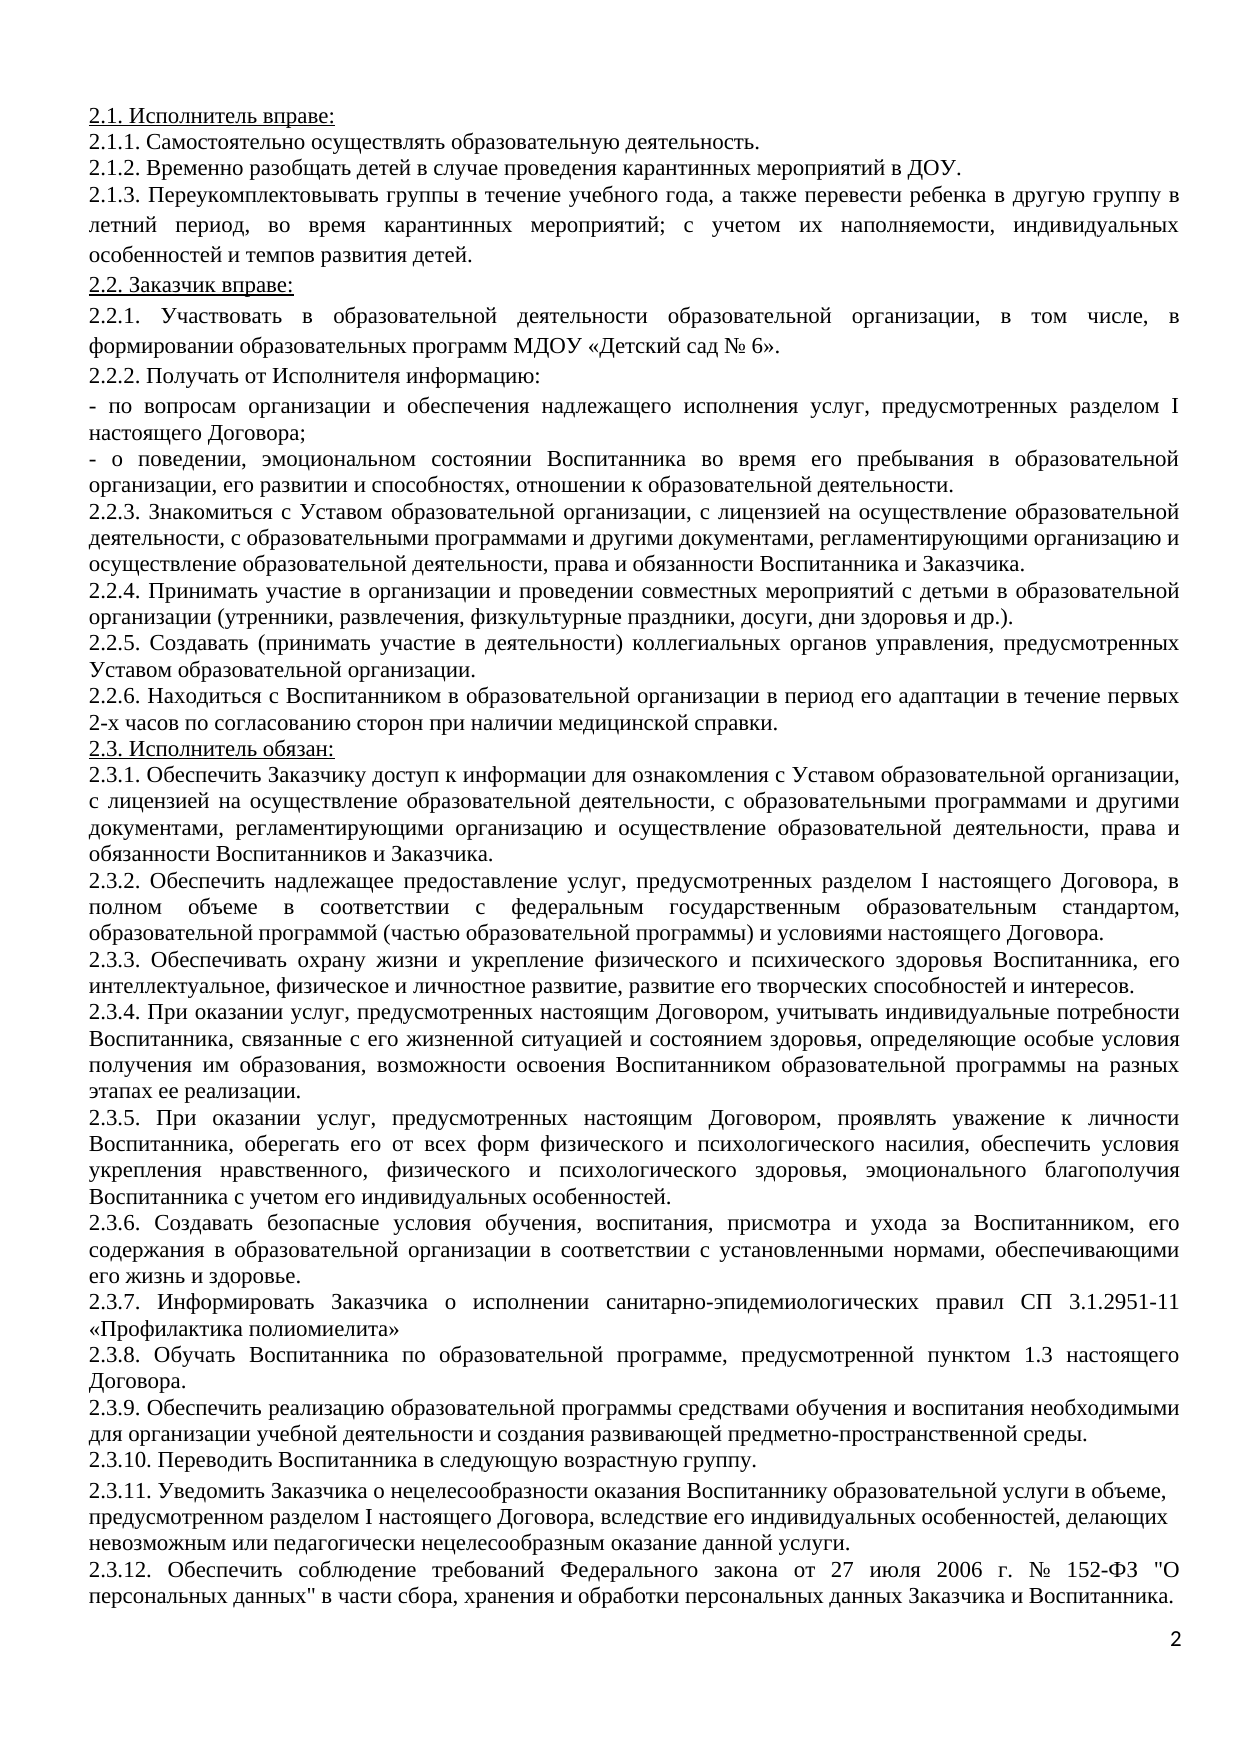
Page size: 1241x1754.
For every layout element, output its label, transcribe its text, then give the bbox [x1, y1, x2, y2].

text 2.3.6. Создавать безопасные условия обучения, воспитания, присмотра и ухода за Воспитанником, его содержания в образовательной организации в соответствии с установленными нормами, обеспечивающими его жизнь и здоровье. [89, 1209, 1181, 1288]
text 2.3.12. Обеспечить соблюдение требований Федерального закона от 27 июля . № 152-ФЗ "О персональных данных" в части сбора, хранения и обработки персональных данных Заказчика и Воспитанника. [89, 1556, 1181, 1608]
text 2.3.9. Обеспечить реализацию образовательной программы средствами обучения и воспитания необходимыми для организации учебной деятельности и создания развивающей предметно-пространственной среды. [89, 1394, 1181, 1446]
text 2.3.10. Переводить Воспитанника в следующую возрастную группу. [89, 1446, 1181, 1473]
text 2.3.4. При оказании услуг, предусмотренных настоящим Договором, учитывать индивидуальные потребности Воспитанника, связанные с его жизненной ситуацией и состоянием здоровья, определяющие особые условия получения им образования, возможности освоения Воспитанником образовательной программы на разных этапах ее реализации. [89, 998, 1181, 1104]
text 2.1. Исполнитель вправе: [89, 102, 1181, 128]
text 2.3.11. Уведомить Заказчика о нецелесообразности оказания Воспитаннику образовательной услуги в объеме, предусмотренном разделом I настоящего Договора, вследствие его индивидуальных особенностей, делающих невозможным или педагогически нецелесообразным оказание данной услуги. [89, 1477, 1181, 1556]
text 2.3. Исполнитель обязан: [89, 735, 1181, 761]
text 2.3.2. Обеспечить надлежащее предоставление услуг, предусмотренных разделом I настоящего Договора, в полном объеме в соответствии с федеральным государственным образовательным стандартом, образовательной программой (частью образовательной программы) и условиями настоящего Договора. [89, 867, 1181, 946]
text 2.1.3. Переукомплектовывать группы в течение учебного года, а также перевести ребенка в другую группу в летний период, во время карантинных мероприятий; с учетом их наполняемости, индивидуальных особенностей и темпов развития детей. [89, 181, 1181, 268]
text 2.1.1. Самостоятельно осуществлять образовательную деятельность. [89, 128, 1181, 154]
text 2.3.3. Обеспечивать охрану жизни и укрепление физического и психического здоровья Воспитанника, его интеллектуальное, физическое и личностное развитие, развитие его творческих способностей и интересов. [89, 946, 1181, 998]
text 2.2.4. Принимать участие в организации и проведении совместных мероприятий с детьми в образовательной организации (утренники, развлечения, физкультурные праздники, досуги, дни здоровья и др.). [89, 577, 1181, 629]
text 2.2.2. Получать от Исполнителя информацию: [89, 362, 1181, 388]
text 2.3.8. Обучать Воспитанника по образовательной программе, предусмотренной пунктом 1.3 настоящего Договора. [89, 1341, 1181, 1394]
text 2.2.3. Знакомиться с Уставом образовательной организации, с лицензией на осуществление образовательной деятельности, с образовательными программами и другими документами, регламентирующими организацию и осуществление образовательной деятельности, права и обязанности Воспитанника и Заказчика. [89, 498, 1181, 577]
text 2.3.5. При оказании услуг, предусмотренных настоящим Договором, проявлять уважение к личности Воспитанника, оберегать его от всех форм физического и психологического насилия, обеспечить условия укрепления нравственного, физического и психологического здоровья, эмоционального благополучия Воспитанника с учетом его индивидуальных особенностей. [89, 1104, 1181, 1209]
text - о поведении, эмоциональном состоянии Воспитанника во время его пребывания в образовательной организации, его развитии и способностях, отношении к образовательной деятельности. [89, 445, 1181, 498]
text 2.2. Заказчик вправе: [89, 271, 1181, 298]
text 2.3.7. Информировать Заказчика о исполнении санитарно-эпидемиологических правил СП 3.1.2951-11 «Профилактика полиомиелита» [89, 1288, 1181, 1341]
text 2.3.1. Обеспечить Заказчику доступ к информации для ознакомления с Уставом образовательной организации, с лицензией на осуществление образовательной деятельности, с образовательными программами и другими документами, регламентирующими организацию и осуществление образовательной деятельности, права и обязанности Воспитанников и Заказчика. [89, 761, 1181, 867]
text 2.2.6. Находиться с Воспитанником в образовательной организации в период его адаптации в течение первых 2-х часов по согласованию сторон при наличии медицинской справки. [89, 682, 1181, 735]
text 2.2.5. Создавать (принимать участие в деятельности) коллегиальных органов управления, предусмотренных Уставом образовательной организации. [89, 629, 1181, 682]
text 2.2.1. Участвовать в образовательной деятельности образовательной организации, в том числе, в формировании образовательных программ МДОУ «Детский сад № 6». [89, 302, 1181, 358]
text 2.1.2. Временно разобщать детей в случае проведения карантинных мероприятий в ДОУ. [89, 154, 1181, 181]
text - по вопросам организации и обеспечения надлежащего исполнения услуг, предусмотренных разделом I настоящего Договора; [89, 392, 1181, 445]
